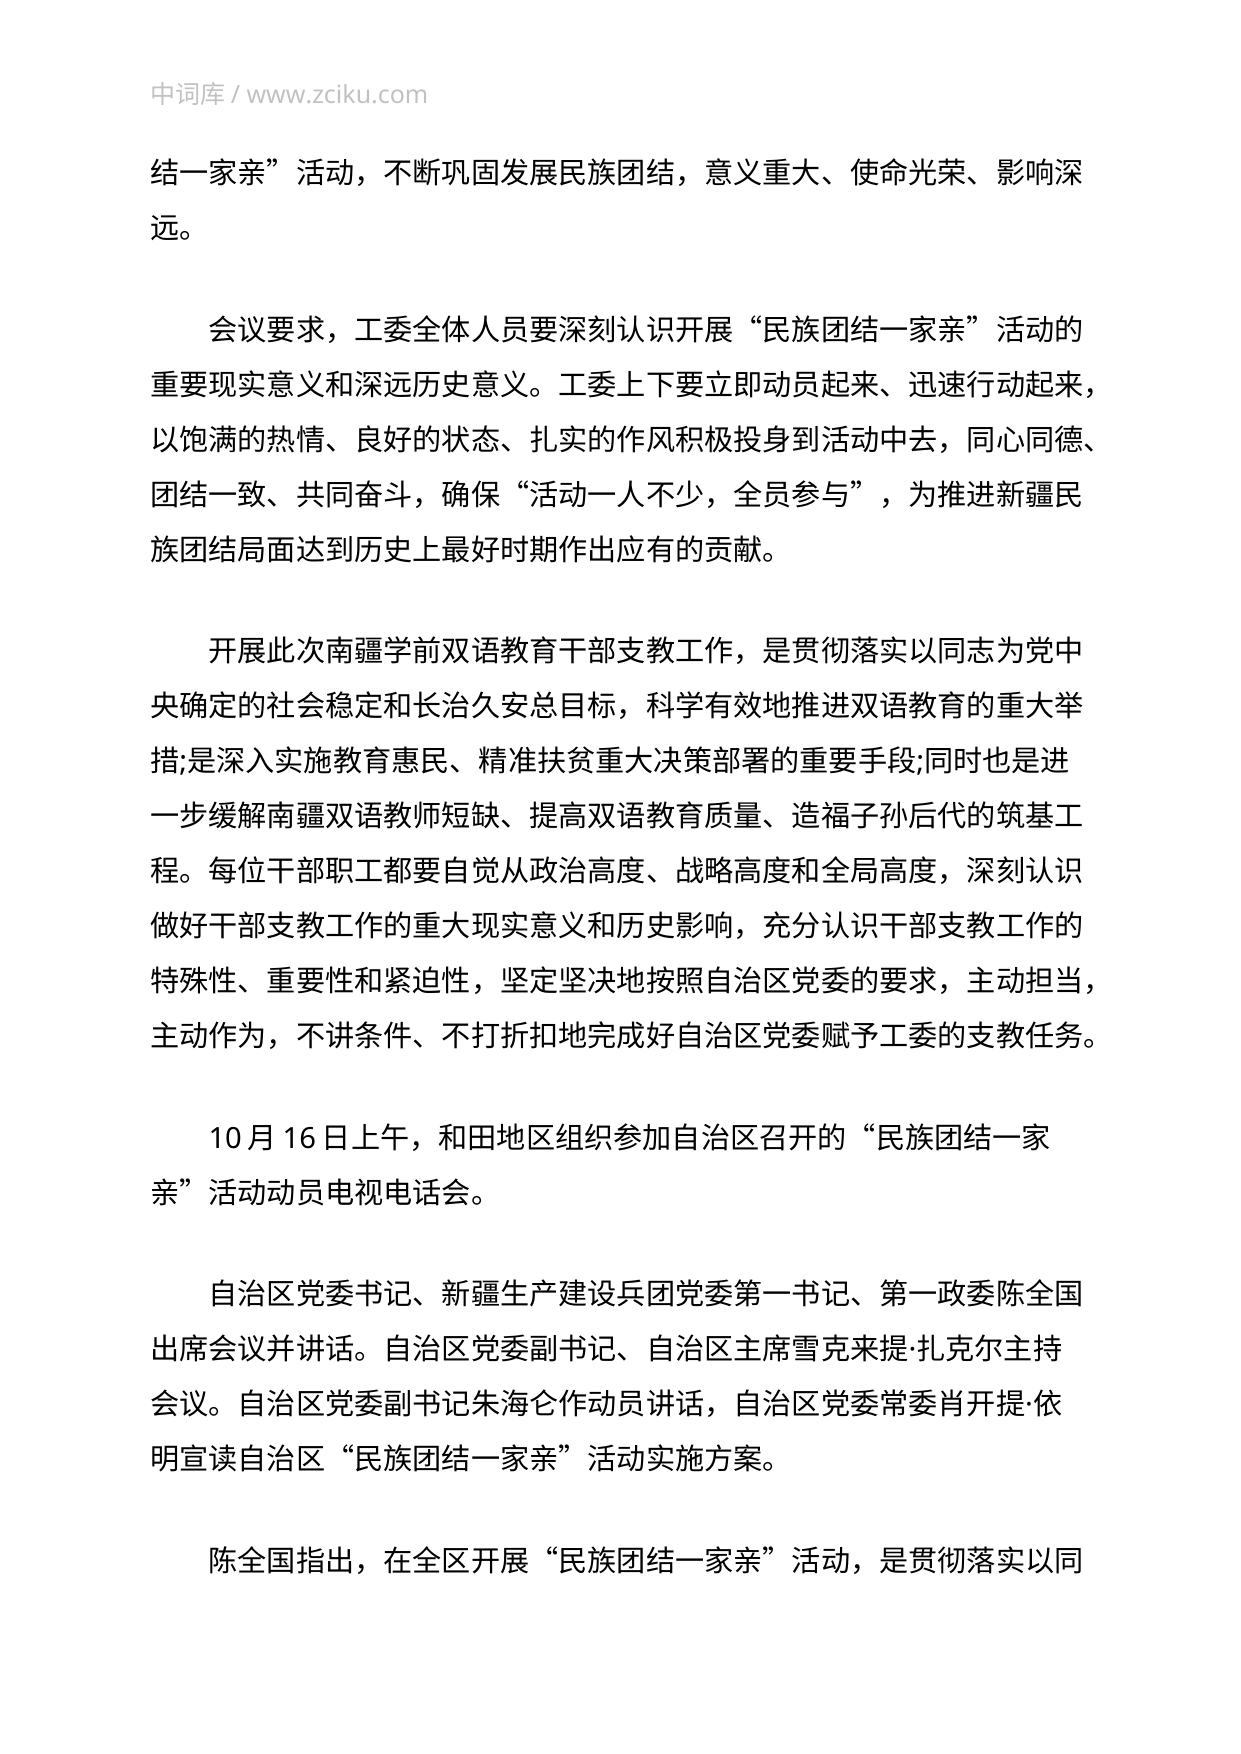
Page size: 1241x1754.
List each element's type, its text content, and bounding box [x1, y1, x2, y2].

text 开展此次南疆学前双语教育干部支教工作，是贯彻落实以同志为党中央确定的社会稳定和长治久安总目标，科学有效地推进双语教育的重大举措;是深入实施教育惠民、精准扶贫重大决策部署的重要手段;同时也是进一步缓解南疆双语教师短缺、提高双语教育质量、造福子孙后代的筑基工程。每位干部职工都要自觉从政治高度、战略高度和全局高度，深刻认识做好干部支教工作的重大现实意义和历史影响，充分认识干部支教工作的特殊性、重要性和紧迫性，坚定坚决地按照自治区党委的要求，主动担当，主动作为，不讲条件、不打折扣地完成好自治区党委赋予工委的支教任务。 [150, 628, 1090, 1055]
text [150, 1538, 1090, 1580]
text 自治区党委书记、新疆生产建设兵团党委第一书记、第一政委陈全国出席会议并讲话。自治区党委副书记、自治区主席雪克来提·扎克尔主持会议。自治区党委副书记朱海仑作动员讲话，自治区党委常委肖开提·依明宣读自治区“民族团结一家亲”活动实施方案。 [150, 1271, 1090, 1478]
text 10月16日上午，和田地区组织参加自治区召开的“民族团结一家亲”活动动员电视电话会。 [150, 1114, 1090, 1211]
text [150, 150, 1090, 247]
text 会议要求，工委全体人员要深刻认识开展“民族团结一家亲”活动的重要现实意义和深远历史意义。工委上下要立即动员起来、迅速行动起来，以饱满的热情、良好的状态、扎实的作风积极投身到活动中去，同心同德、团结一致、共同奋斗，确保“活动一人不少，全员参与”，为推进新疆民族团结局面达到历史上最好时期作出应有的贡献。 [150, 307, 1090, 568]
